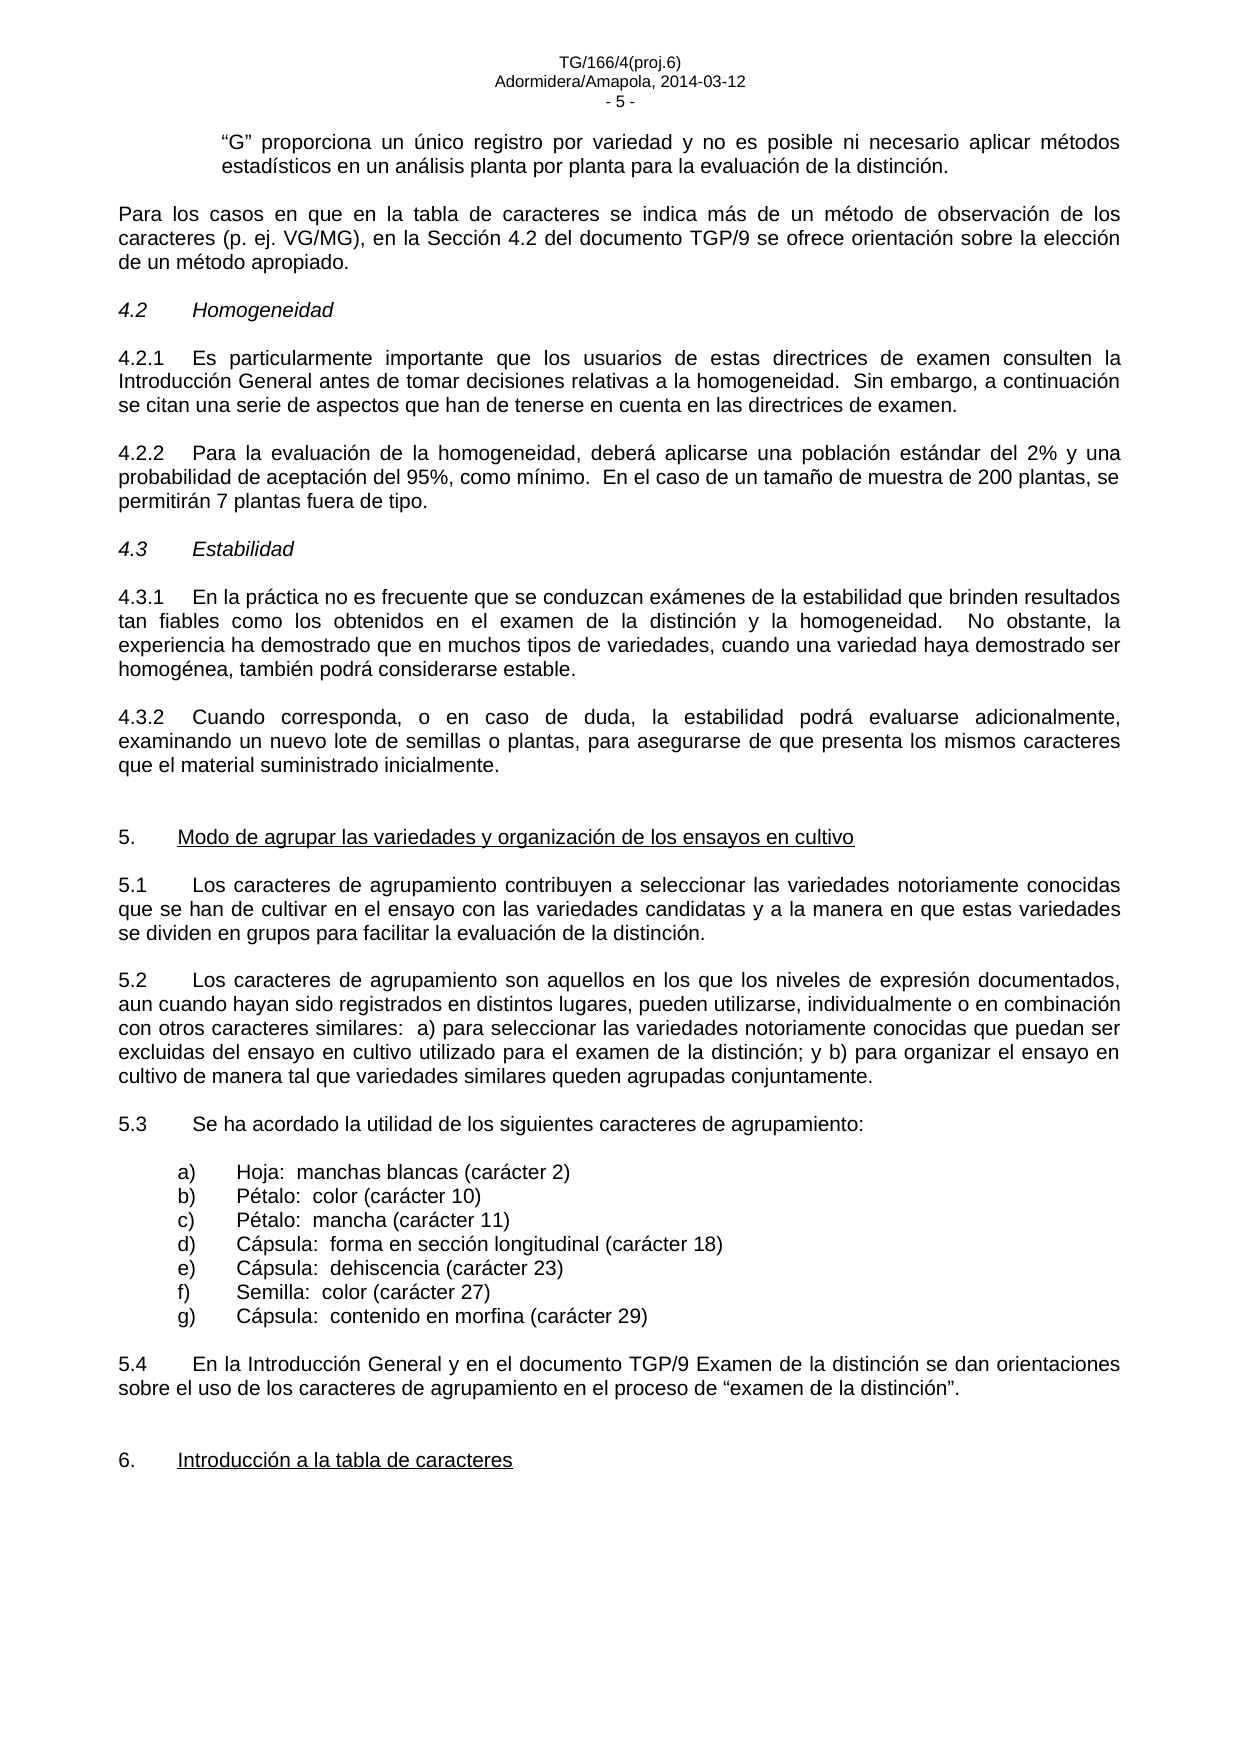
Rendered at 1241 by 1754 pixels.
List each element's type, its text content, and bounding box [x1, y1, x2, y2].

text d) Cápsula: forma en sección longitudinal (carácter 18) [177, 1232, 1122, 1256]
subtitle Introducción a la tabla de caracteres [118, 1447, 1122, 1471]
text c) Pétalo: mancha (carácter 11) [177, 1208, 1122, 1232]
text b) Pétalo: color (carácter 10) [177, 1184, 1122, 1208]
subtitle Modo de agrupar las variedades y organización de los ensayos en cultivo [118, 824, 1122, 848]
text Para los casos en que en la tabla de caracteres se indica más de un método de observación de los caracteres (p. ej. VG/MG), en la Sección 4.2 del documento TGP/9 se ofrece orientación sobre la elección de un método apropiado. [118, 202, 1122, 273]
subtitle 4.3.2 Cuando corresponda, o en caso de duda, la estabilidad podrá evaluarse adicionalmente, examinando un nuevo lote de semillas o plantas, para asegurarse de que presenta los mismos caracteres que el material suministrado inicialmente. [118, 705, 1122, 777]
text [221, 130, 1122, 178]
text 5.4 En la Introducción General y en el documento TGP/9 Examen de la distinción se dan orientaciones sobre el uso de los caracteres de agrupamiento en el proceso de “examen de la distinción”. [118, 1352, 1122, 1399]
text 4.3.1 En la práctica no es frecuente que se conduzcan exámenes de la estabilidad que brinden resultados tan fiables como los obtenidos en el examen de la distinción y la homogeneidad. No obstante, la experiencia ha demostrado que en muchos tipos de variedades, cuando una variedad haya demostrado ser homogénea, también podrá considerarse estable. [118, 585, 1122, 681]
text 4.2.1 Es particularmente importante que los usuarios de estas directrices de examen consulten la Introducción General antes de tomar decisiones relativas a la homogeneidad. Sin embargo, a continuación se citan una serie de aspectos que han de tenerse en cuenta en las directrices de examen. [118, 345, 1122, 417]
text 5.3 Se ha acordado la utilidad de los siguientes caracteres de agrupamiento: [118, 1112, 1122, 1136]
subtitle 4.3 Estabilidad [118, 537, 1122, 561]
text f) Semilla: color (carácter 27) [177, 1280, 1122, 1304]
text 5.2 Los caracteres de agrupamiento son aquellos en los que los niveles de expresión documentados, aun cuando hayan sido registrados en distintos lugares, pueden utilizarse, individualmente o en combinación con otros caracteres similares: a) para seleccionar las variedades notoriamente conocidas que puedan ser excluidas del ensayo en cultivo utilizado para el examen de la distinción; y b) para organizar el ensayo en cultivo de manera tal que variedades similares queden agrupadas conjuntamente. [118, 968, 1122, 1088]
text e) Cápsula: dehiscencia (carácter 23) [177, 1256, 1122, 1280]
text 4.2.2 Para la evaluación de la homogeneidad, deberá aplicarse una población estándar del 2% y una probabilidad de aceptación del 95%, como mínimo. En el caso de un tamaño de muestra de 200 plantas, se permitirán 7 plantas fuera de tipo. [118, 441, 1122, 513]
subtitle 4.2 Homogeneidad [118, 297, 1122, 321]
text a) Hoja: manchas blancas (carácter 2) [177, 1160, 1122, 1184]
text g) Cápsula: contenido en morfina (carácter 29) [177, 1304, 1122, 1328]
text 5.1 Los caracteres de agrupamiento contribuyen a seleccionar las variedades notoriamente conocidas que se han de cultivar en el ensayo con las variedades candidatas y a la manera en que estas variedades se dividen en grupos para facilitar la evaluación de la distinción. [118, 872, 1122, 944]
